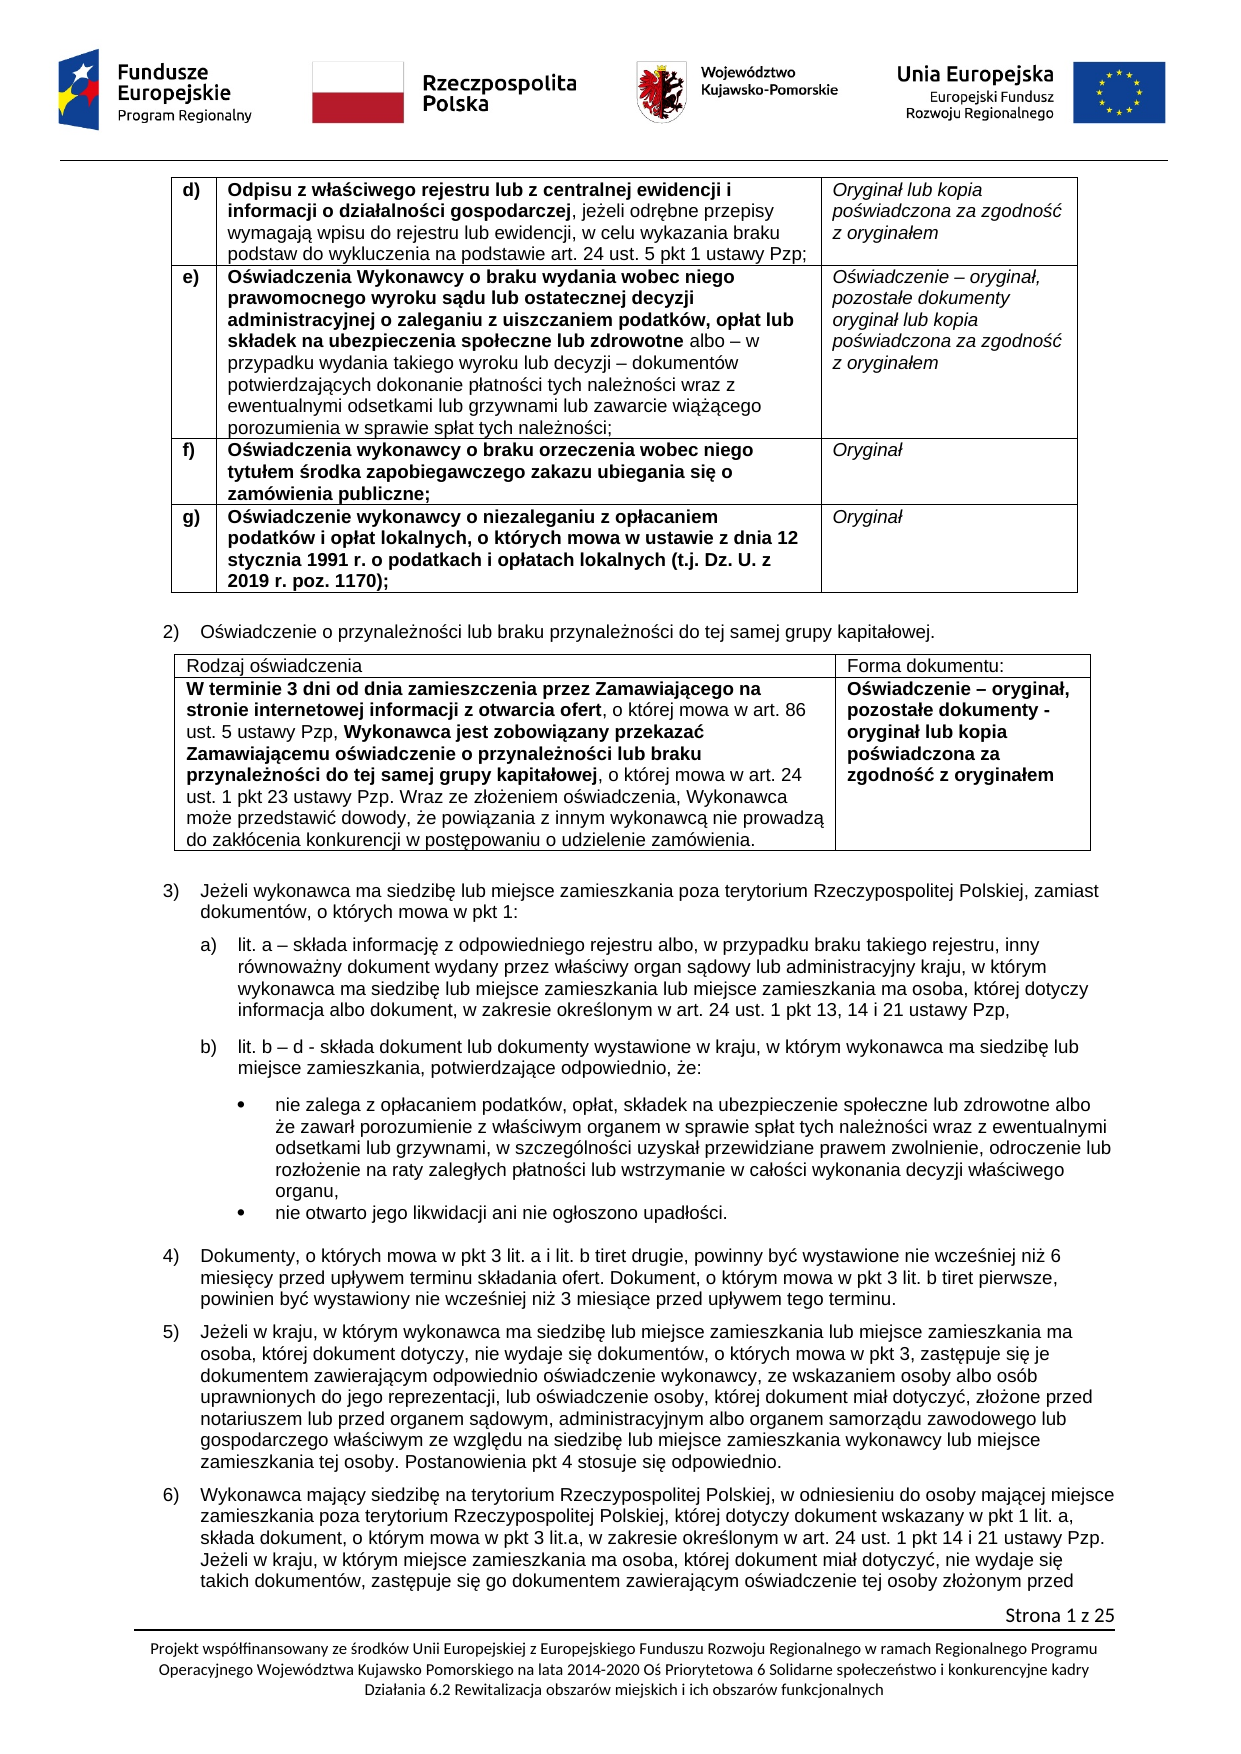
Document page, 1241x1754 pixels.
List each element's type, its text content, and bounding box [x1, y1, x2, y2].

table_cell Oryginał lub kopia poświadczona za zgodność z oryginałem [822, 178, 1077, 264]
list lit. a – składa informację z odpowiedniego rejestru albo, w przypadku braku takiego rejestru, inny równoważny dokument wydany przez właściwy organ sądowy lub administracyjny kraju, w którym wykonawca ma siedzibę lub miejsce zamieszkania lub miejsce zamieszkania ma osoba, której dotyczy informacja albo dokument, w zakresie określonym w art. 24 ust. 1 pkt 13, 14 i 21 ustawy Pzp, [200, 934, 1115, 1020]
table_cell d) [172, 178, 216, 264]
picture [38, 28, 1184, 150]
table_cell Oświadczenie – oryginał, pozostałe dokumenty oryginał lub kopia poświadczona za zgodność z oryginałem [822, 266, 1077, 438]
table_cell f) [172, 439, 216, 504]
table_cell Odpisu z właściwego rejestru lub z centralnej ewidencji i informacji o działalności gospodarczej, jeżeli odrębne przepisy wymagają wpisu do rejestru lub ewidencji, w celu wykazania braku podstaw do wykluczenia na podstawie art. 24 ust. 5 pkt 1 ustawy Pzp; [217, 178, 821, 264]
table_header Rodzaj oświadczenia [175, 655, 835, 677]
table_cell Oświadczenia wykonawcy o braku orzeczenia wobec niego tytułem środka zapobiegawczego zakazu ubiegania się o zamówienia publiczne; [217, 439, 821, 504]
list lit. b – d - składa dokument lub dokumenty wystawione w kraju, w którym wykonawca ma siedzibę lub miejsce zamieszkania, potwierdzające odpowiednio, że: [200, 1036, 1115, 1079]
list Dokumenty, o których mowa w pkt 3 lit. a i lit. b tiret drugie, powinny być wystawione nie wcześniej niż 6 miesięcy przed upływem terminu składania ofert. Dokument, o którym mowa w pkt 3 lit. b tiret pierwsze, powinien być wystawiony nie wcześniej niż 3 miesiące przed upływem tego terminu. [163, 1245, 1115, 1310]
table_cell Oryginał [822, 505, 1077, 592]
list nie zalega z opłacaniem podatków, opłat, składek na ubezpieczenie społeczne lub zdrowotne albo że zawarł porozumienie z właściwym organem w sprawie spłat tych należności wraz z ewentualnymi odsetkami lub grzywnami, w szczególności uzyskał przewidziane prawem zwolnienie, odroczenie lub rozłożenie na raty zaległych płatności lub wstrzymanie w całości wykonania decyzji właściwego organu, [238, 1094, 1115, 1202]
table_header Forma dokumentu: [836, 655, 1090, 677]
table_cell Oryginał [822, 439, 1077, 504]
list Oświadczenie o przynależności lub braku przynależności do tej samej grupy kapitałowej. [163, 621, 1115, 643]
table_cell e) [172, 266, 216, 438]
table_cell Oświadczenie wykonawcy o niezaleganiu z opłacaniem podatków i opłat lokalnych, o których mowa w ustawie z dnia 12 stycznia 1991 r. o podatkach i opłatach lokalnych (t.j. Dz. U. z 2019 r. poz. 1170); [217, 505, 821, 592]
table_cell W terminie 3 dni od dnia zamieszczenia przez Zamawiającego na stronie internetowej informacji z otwarcia ofert, o której mowa w art. 86 ust. 5 ustawy Pzp, Wykonawca jest zobowiązany przekazać Zamawiającemu oświadczenie o przynależności lub braku przynależności do tej samej grupy kapitałowej, o której mowa w art. 24 ust. 1 pkt 23 ustawy Pzp. Wraz ze złożeniem oświadczenia, Wykonawca może przedstawić dowody, że powiązania z innym wykonawcą nie prowadzą do zakłócenia konkurencji w postępowaniu o udzielenie zamówienia. [175, 678, 835, 850]
list nie otwarto jego likwidacji ani nie ogłoszono upadłości. [238, 1202, 1115, 1223]
table_cell Oświadczenia Wykonawcy o braku wydania wobec niego prawomocnego wyroku sądu lub ostatecznej decyzji administracyjnej o zaleganiu z uiszczaniem podatków, opłat lub składek na ubezpieczenia społeczne lub zdrowotne albo – w przypadku wydania takiego wyroku lub decyzji – dokumentów potwierdzających dokonanie płatności tych należności wraz z ewentualnymi odsetkami lub grzywnami lub zawarcie wiążącego porozumienia w sprawie spłat tych należności; [217, 266, 821, 438]
table_cell Oświadczenie – oryginał, pozostałe dokumenty - oryginał lub kopia poświadczona za zgodność z oryginałem [836, 678, 1090, 850]
list Jeżeli w kraju, w którym wykonawca ma siedzibę lub miejsce zamieszkania lub miejsce zamieszkania ma osoba, której dokument dotyczy, nie wydaje się dokumentów, o których mowa w pkt 3, zastępuje się je dokumentem zawierającym odpowiednio oświadczenie wykonawcy, ze wskazaniem osoby albo osób uprawnionych do jego reprezentacji, lub oświadczenie osoby, której dokument miał dotyczyć, złożone przed notariuszem lub przed organem sądowym, administracyjnym albo organem samorządu zawodowego lub gospodarczego właściwym ze względu na siedzibę lub miejsce zamieszkania wykonawcy lub miejsce zamieszkania tej osoby. Postanowienia pkt 4 stosuje się odpowiednio. [163, 1321, 1115, 1472]
table_cell g) [172, 505, 216, 592]
list Jeżeli wykonawca ma siedzibę lub miejsce zamieszkania poza terytorium Rzeczypospolitej Polskiej, zamiast dokumentów, o których mowa w pkt 1: [163, 879, 1115, 923]
